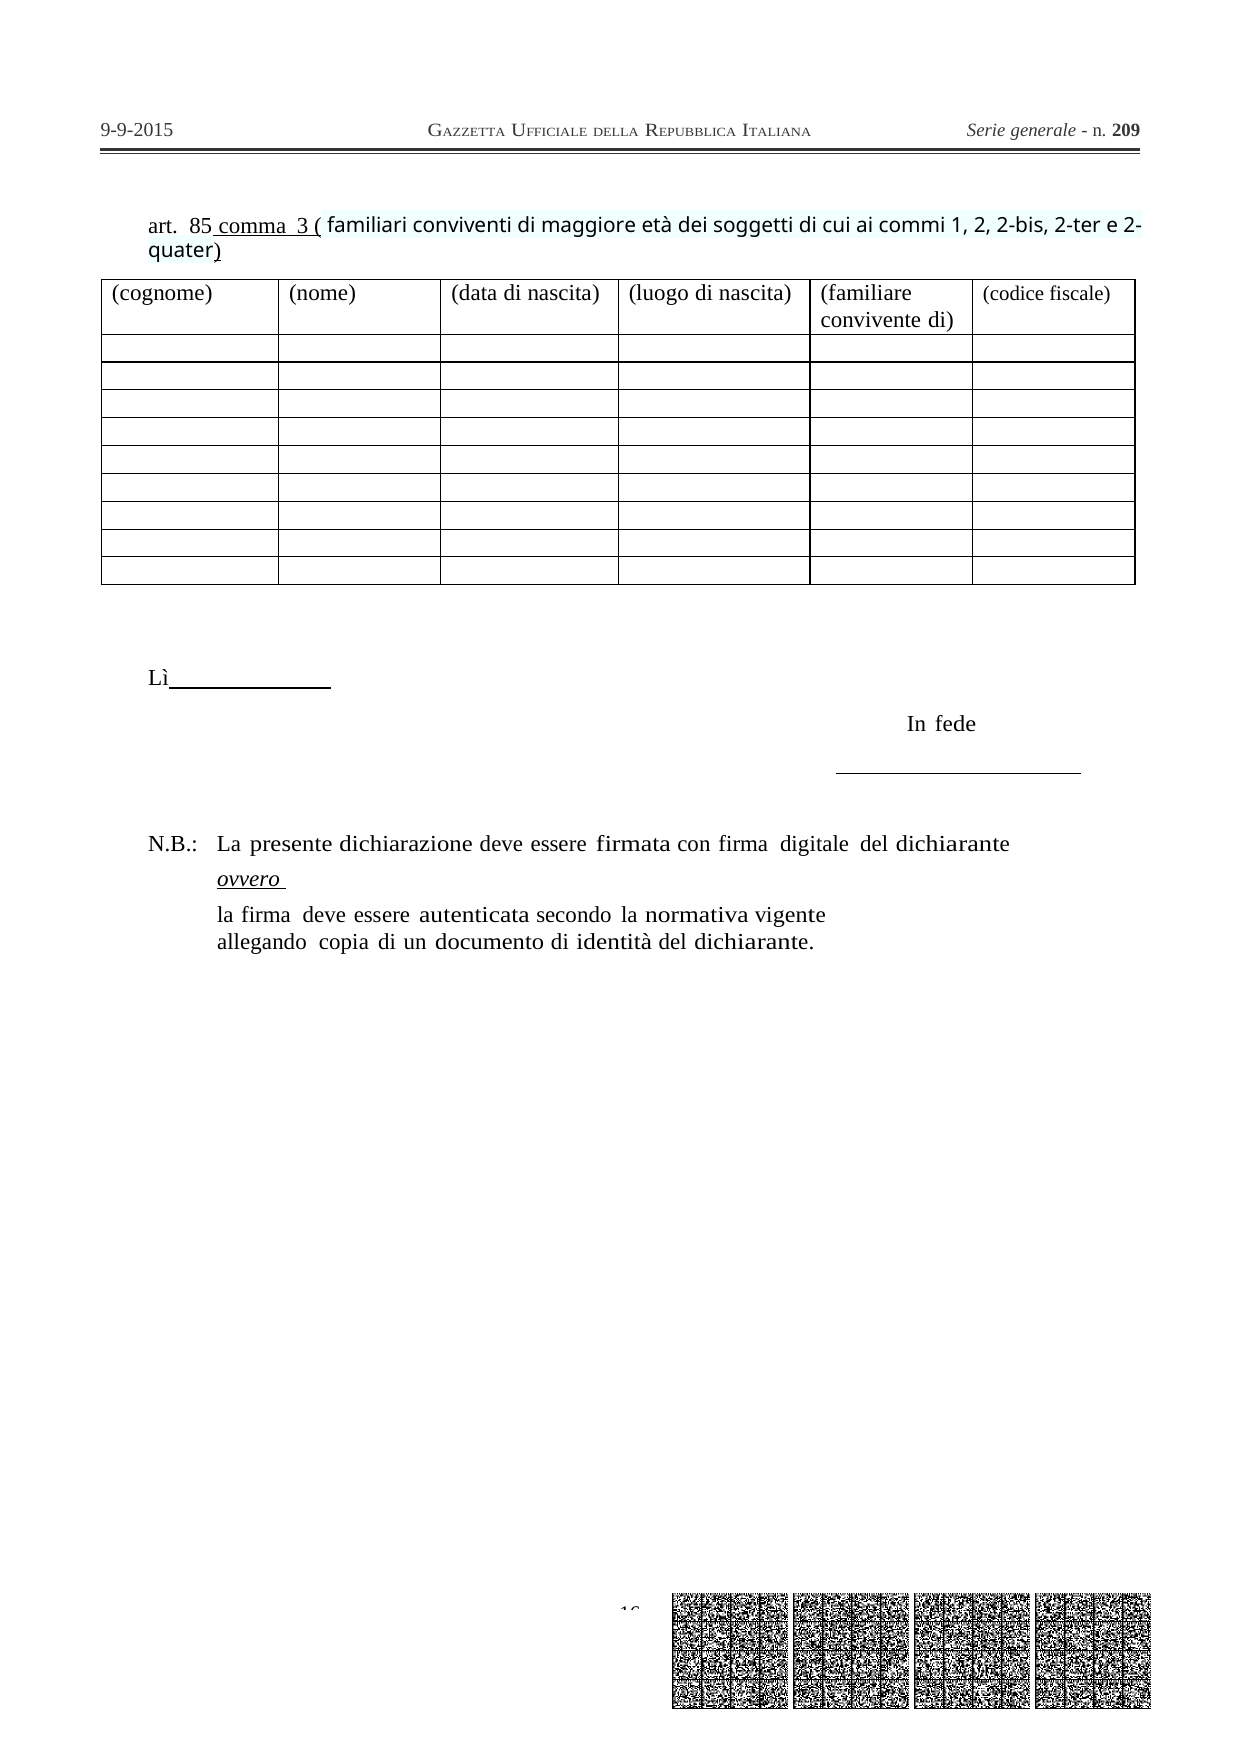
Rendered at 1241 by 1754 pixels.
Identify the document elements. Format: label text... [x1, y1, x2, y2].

table_cell [441, 530, 618, 556]
table_cell [441, 363, 618, 389]
table_cell [811, 418, 972, 445]
table_cell [811, 335, 972, 361]
table_cell [102, 474, 278, 501]
table_cell [811, 390, 972, 417]
table_cell [102, 557, 278, 584]
table_cell [102, 335, 278, 361]
table_cell [619, 474, 809, 501]
table_cell [279, 502, 440, 528]
table_cell [973, 557, 1134, 584]
table_header (nome) [279, 280, 440, 334]
table_cell [973, 418, 1134, 445]
table_cell [619, 335, 809, 361]
text In fede [87, 710, 976, 735]
table_cell [279, 335, 440, 361]
picture [914, 1593, 1030, 1709]
table_cell [811, 502, 972, 528]
table_cell [973, 530, 1134, 556]
table_cell [619, 502, 809, 528]
table_cell [811, 557, 972, 584]
table_cell [279, 530, 440, 556]
table_cell [619, 390, 809, 417]
table_cell [973, 335, 1134, 361]
table_cell [811, 446, 972, 473]
text la firma deve essere autenticata secondo la normativa vigente allegando copia di un documento di identità del dichiarante. [217, 901, 830, 954]
text Lì [148, 664, 1161, 689]
table_header (luogo di nascita) [619, 280, 809, 334]
table_cell [102, 446, 278, 473]
table_cell [619, 446, 809, 473]
table_cell [279, 390, 440, 417]
table_cell [102, 502, 278, 528]
table_cell [973, 474, 1134, 501]
table_cell [811, 474, 972, 501]
table_cell [973, 363, 1134, 389]
table_cell [279, 446, 440, 473]
table_cell [279, 474, 440, 501]
table_header (familiare convivente di) [811, 280, 972, 334]
table_cell [619, 363, 809, 389]
table_cell [279, 363, 440, 389]
table_cell [279, 418, 440, 445]
table_cell [102, 418, 278, 445]
table_cell [973, 390, 1134, 417]
table_header (data di nascita) [441, 280, 618, 334]
table_cell [441, 335, 618, 361]
picture [1035, 1593, 1151, 1709]
table_cell [619, 418, 809, 445]
picture [793, 1593, 909, 1709]
table_header (cognome) [102, 280, 278, 334]
table_cell [102, 390, 278, 417]
picture [672, 1593, 788, 1709]
table_cell [441, 390, 618, 417]
table_cell [102, 363, 278, 389]
table_header (codice fiscale) [973, 280, 1134, 334]
table_cell [973, 446, 1134, 473]
text ovvero [217, 865, 1161, 891]
table_cell [811, 530, 972, 556]
table_cell [102, 530, 278, 556]
text N.B.: La presente dichiarazione deve essere firmata con firma digitale del dichiarante [148, 830, 1161, 856]
table_cell [441, 502, 618, 528]
table_cell [811, 363, 972, 389]
table_cell [279, 557, 440, 584]
table_cell [441, 557, 618, 584]
text art. 85 comma 3 ( familiari conviventi di maggiore età dei soggetti di cui ai commi 1, 2, 2-bis, 2-ter e 2-quater) [213, 212, 1161, 262]
table_cell [619, 530, 809, 556]
table_cell [973, 502, 1134, 528]
table_cell [441, 446, 618, 473]
table_cell [441, 474, 618, 501]
table_cell [619, 557, 809, 584]
table_cell [441, 418, 618, 445]
